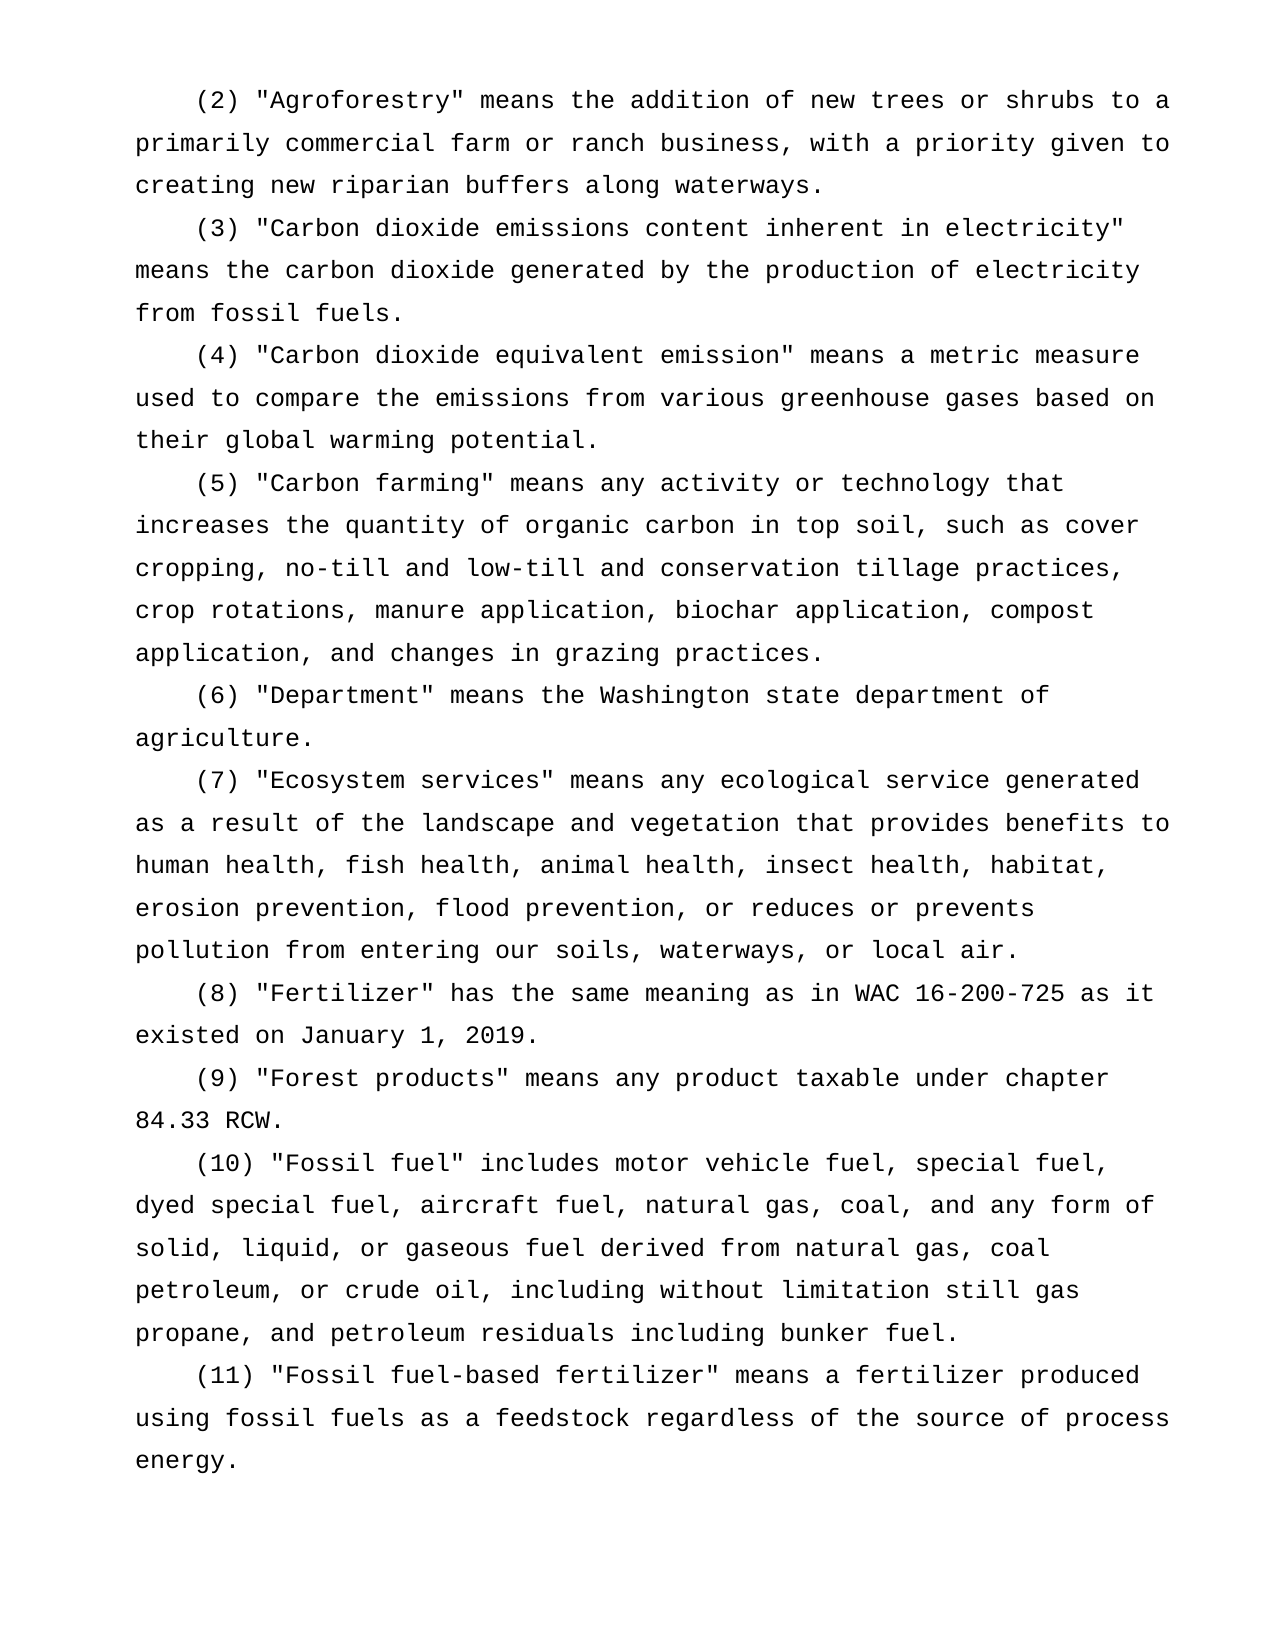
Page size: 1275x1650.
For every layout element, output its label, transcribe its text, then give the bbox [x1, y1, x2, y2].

text (8) "Fertilizer" has the same meaning as in WAC 16-200-725 as it existed on January 1, 2019. [135, 967, 1170, 1052]
text (7) "Ecosystem services" means any ecological service generated as a result of the landscape and vegetation that provides benefits to human health, fish health, animal health, insect health, habitat, erosion prevention, flood prevention, or reduces or prevents pollution from entering our soils, waterways, or local air. [135, 755, 1170, 967]
text (6) "Department" means the Washington state department of agriculture. [135, 670, 1170, 755]
text (2) "Agroforestry" means the addition of new trees or shrubs to a primarily commercial farm or ranch business, with a priority given to creating new riparian buffers along waterways. [135, 75, 1170, 202]
text (10) "Fossil fuel" includes motor vehicle fuel, special fuel, dyed special fuel, aircraft fuel, natural gas, coal, and any form of solid, liquid, or gaseous fuel derived from natural gas, coal petroleum, or crude oil, including without limitation still gas propane, and petroleum residuals including bunker fuel. [135, 1137, 1170, 1350]
text (3) "Carbon dioxide emissions content inherent in electricity" means the carbon dioxide generated by the production of electricity from fossil fuels. [135, 202, 1170, 330]
text (5) "Carbon farming" means any activity or technology that increases the quantity of organic carbon in top soil, such as cover cropping, no-till and low-till and conservation tillage practices, crop rotations, manure application, biochar application, compost application, and changes in grazing practices. [135, 457, 1170, 670]
text (11) "Fossil fuel-based fertilizer" means a fertilizer produced using fossil fuels as a feedstock regardless of the source of process energy. [135, 1350, 1170, 1477]
text (9) "Forest products" means any product taxable under chapter 84.33 RCW. [135, 1052, 1170, 1137]
text (4) "Carbon dioxide equivalent emission" means a metric measure used to compare the emissions from various greenhouse gases based on their global warming potential. [135, 330, 1170, 457]
